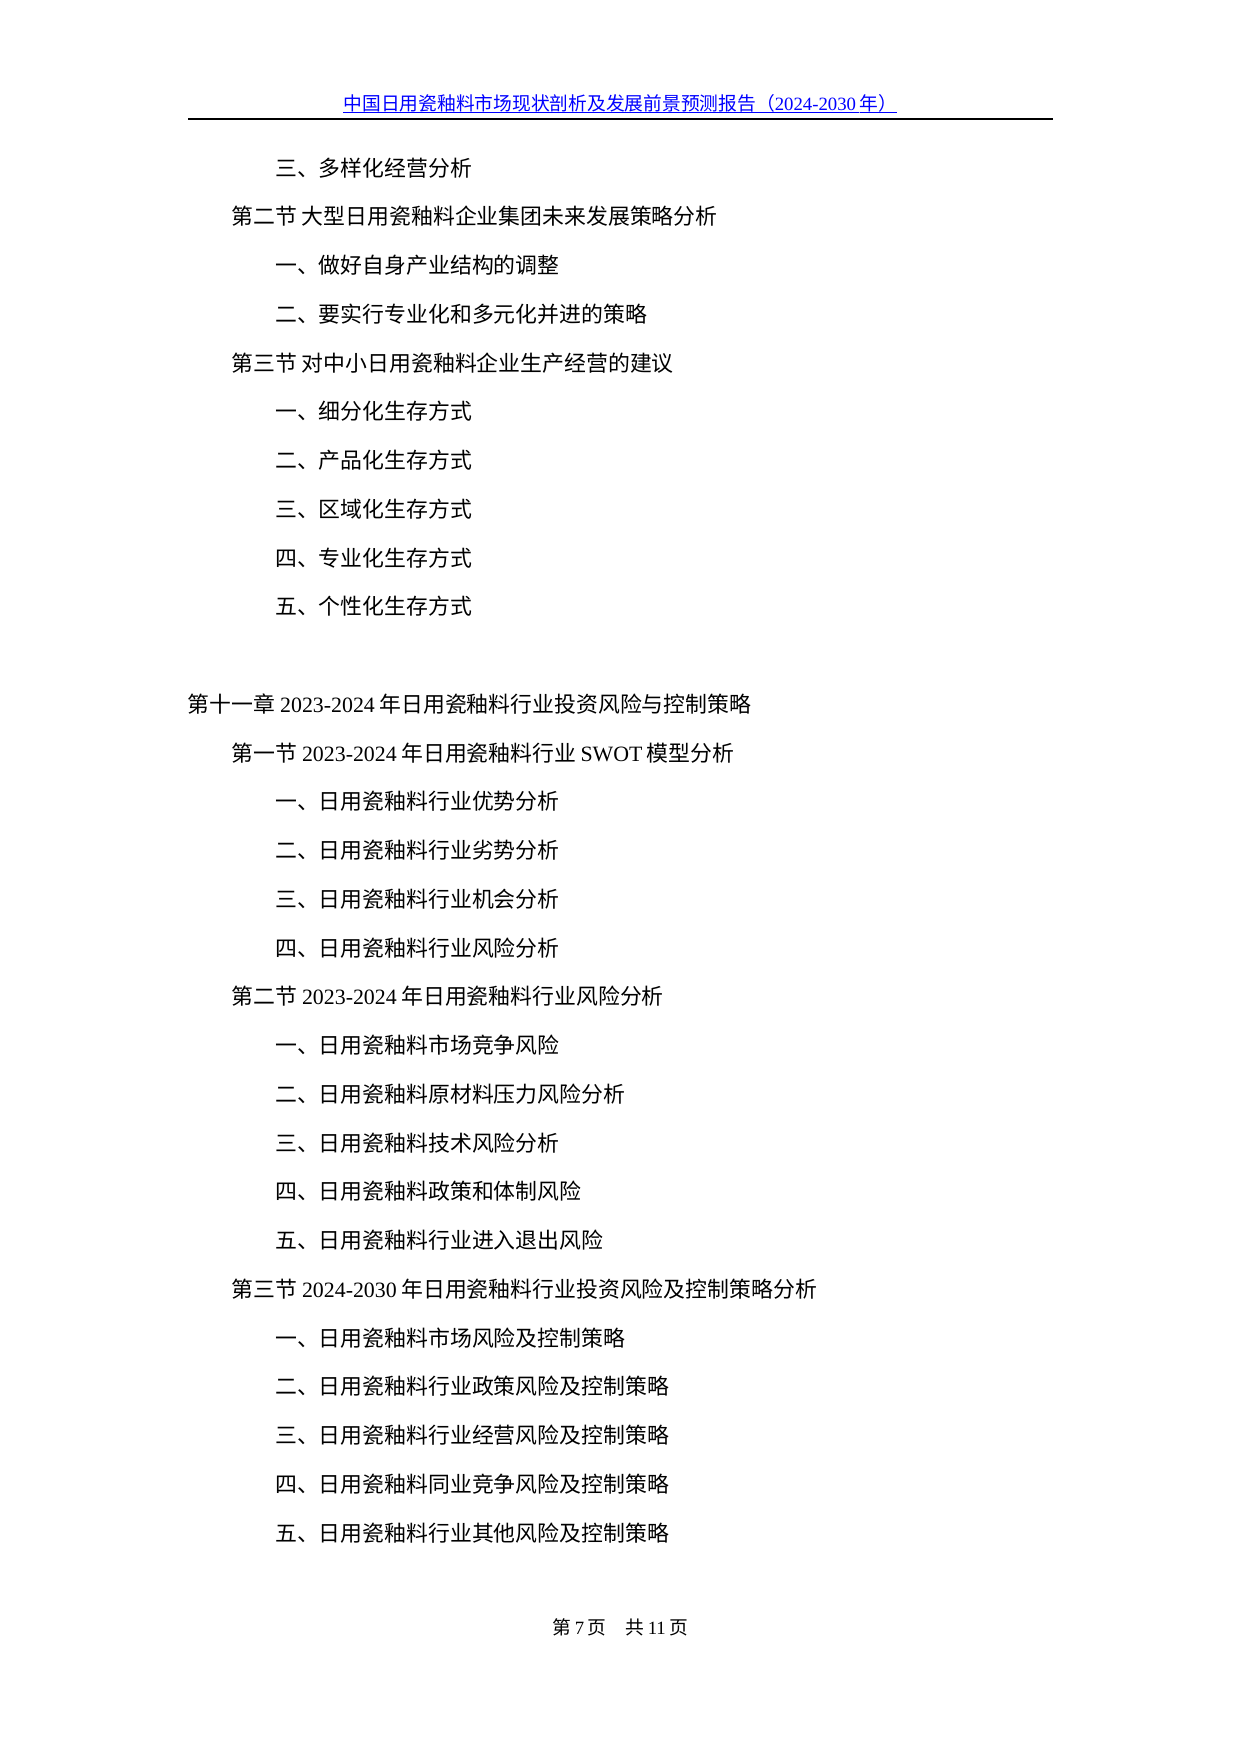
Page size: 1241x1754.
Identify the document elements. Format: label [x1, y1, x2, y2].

text [187, 150, 1053, 1548]
